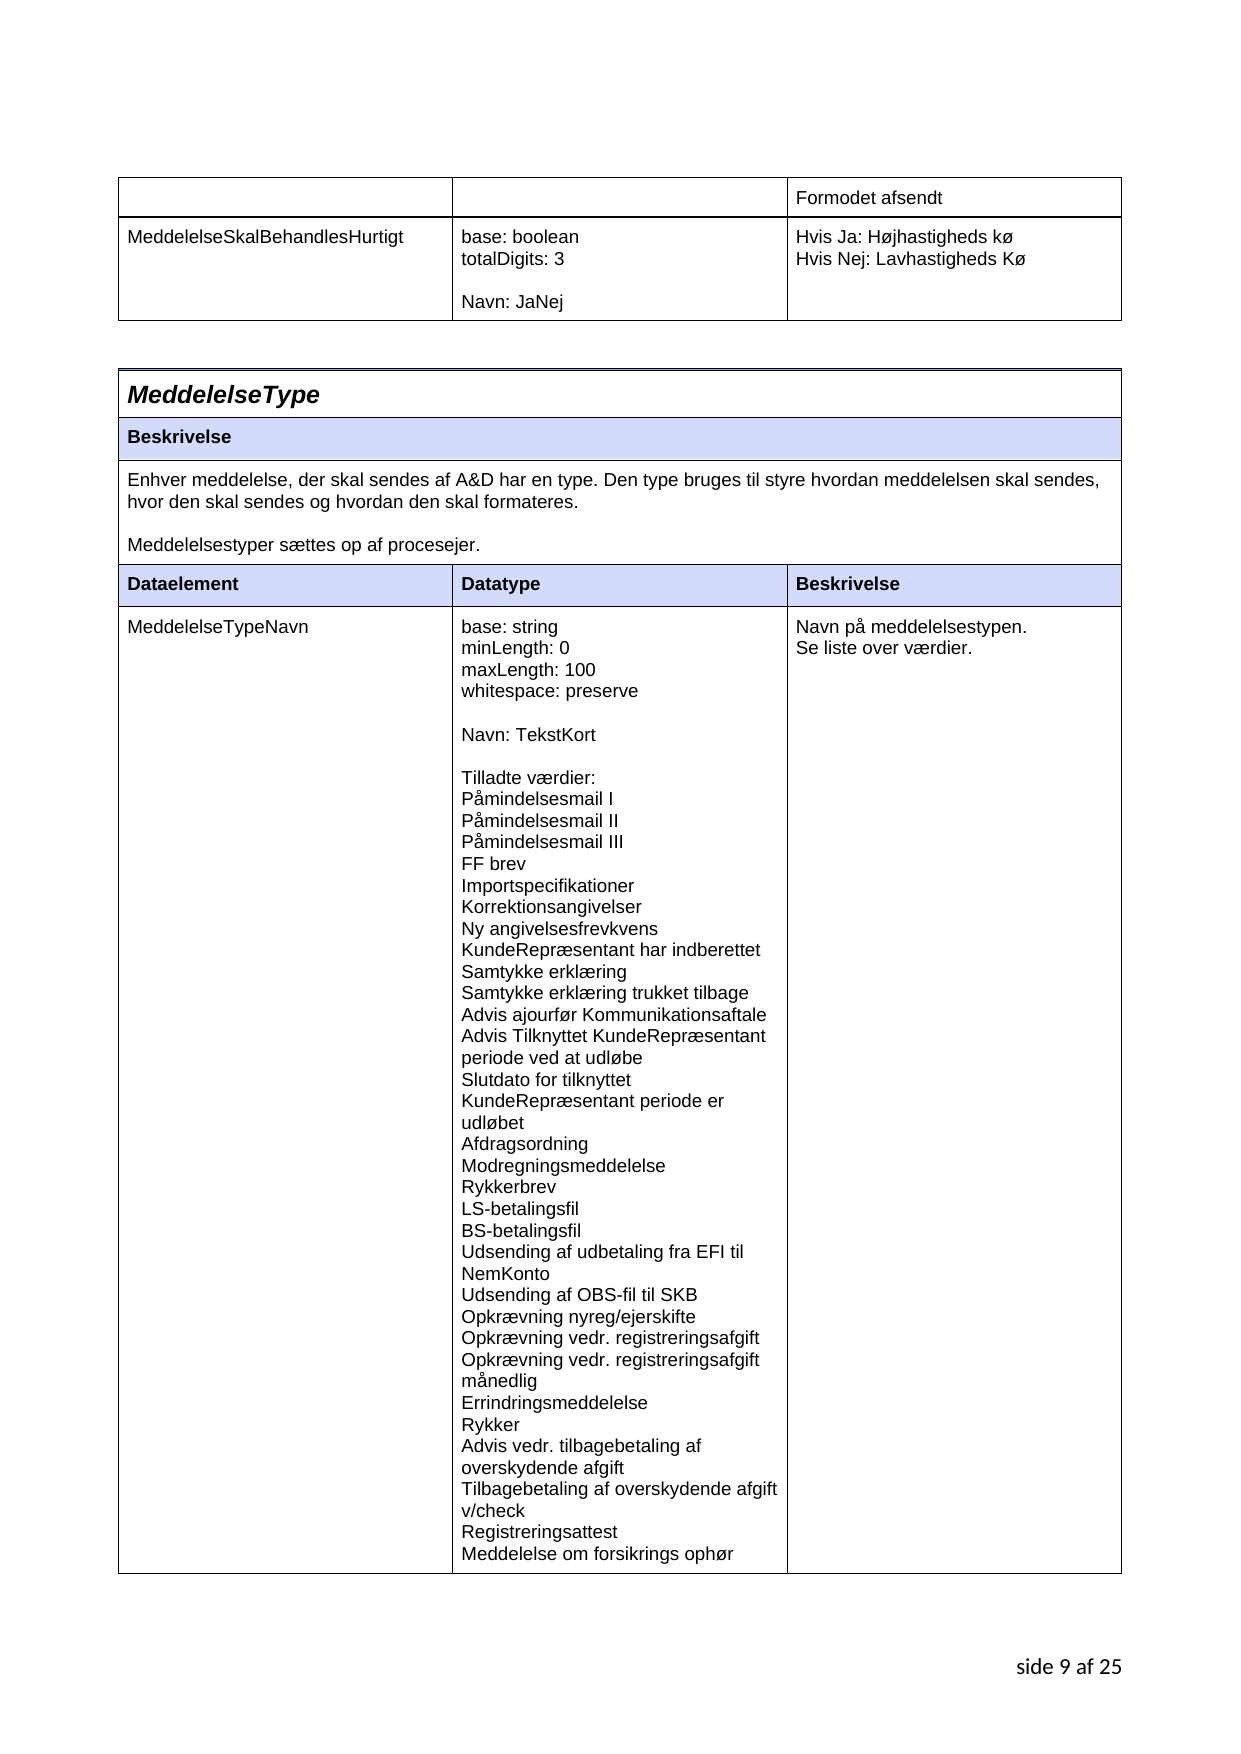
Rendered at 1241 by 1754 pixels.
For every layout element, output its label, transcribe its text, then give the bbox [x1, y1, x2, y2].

table_cell Datatype [453, 565, 787, 606]
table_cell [788, 178, 1121, 216]
table_cell Dataelement [119, 565, 452, 606]
table_cell Beskrivelse [119, 418, 1121, 459]
table_cell Beskrivelse [788, 565, 1121, 606]
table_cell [119, 178, 452, 216]
table_cell Enhver meddelelse, der skal sendes af A&D har en type. Den type bruges til styre hvordan meddelelsen skal sendes, hvor den skal sendes og hvordan den skal formateres. Meddelelsestyper sættes op af procesejer. [119, 461, 1121, 563]
table_cell Hvis Ja: Højhastigheds kø Hvis Nej: Lavhastigheds Kø [788, 218, 1121, 320]
table_cell MeddelelseType [119, 371, 1121, 417]
table_cell MeddelelseSkalBehandlesHurtigt [119, 218, 452, 320]
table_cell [788, 607, 1121, 1573]
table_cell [453, 178, 787, 216]
table_cell base: boolean totalDigits: 3 Navn: JaNej [453, 218, 787, 320]
table_cell MeddelelseTypeNavn [119, 607, 452, 1573]
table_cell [453, 607, 787, 1573]
